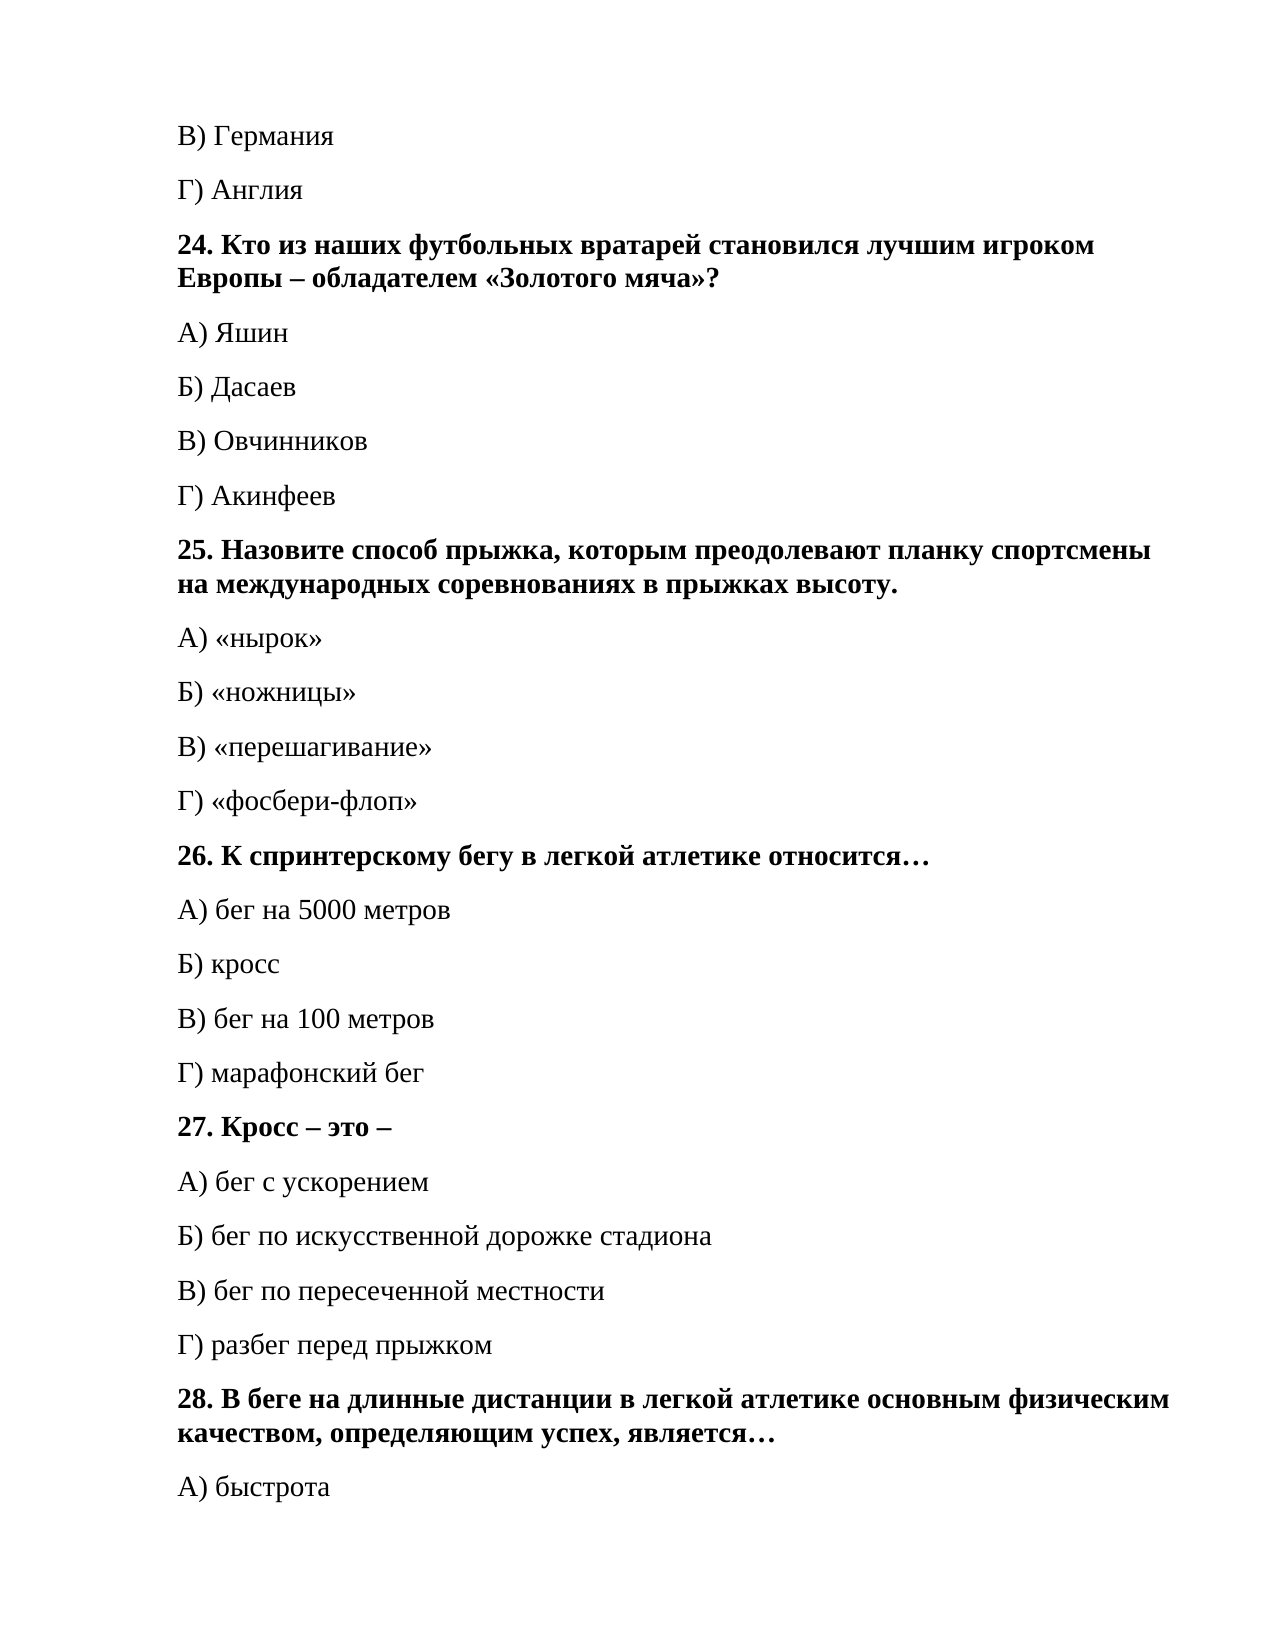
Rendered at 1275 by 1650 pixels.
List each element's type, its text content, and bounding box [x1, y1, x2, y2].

text В) бег на 100 метров [177, 1001, 1186, 1034]
text 28. В беге на длинные дистанции в легкой атлетике основным физическим качеством, определяющим успех, является… [177, 1381, 1186, 1448]
text Б) кросс [177, 946, 1186, 980]
text 27. Кросс – это – [177, 1109, 1186, 1143]
text 24. Кто из наших футбольных вратарей становился лучшим игроком Европы – обладателем «Золотого мяча»? [177, 227, 1186, 294]
text Г) «фосбери-флоп» [177, 783, 1186, 817]
text Б) бег по искусственной дорожке стадиона [177, 1218, 1186, 1252]
text В) Германия [177, 118, 1186, 152]
text Б) «ножницы» [177, 674, 1186, 708]
text А) бег с ускорением [177, 1164, 1186, 1197]
text А) бег на 5000 метров [177, 892, 1186, 926]
text Г) разбег перед прыжком [177, 1327, 1186, 1361]
text Г) марафонский бег [177, 1055, 1186, 1089]
text А) «нырок» [177, 620, 1186, 654]
text В) Овчинников [177, 423, 1186, 457]
text Г) Англия [177, 172, 1186, 206]
text В) «перешагивание» [177, 729, 1186, 762]
text А) Яшин [177, 315, 1186, 348]
text А) быстрота [177, 1469, 1186, 1503]
text 26. К спринтерскому бегу в легкой атлетике относится… [177, 838, 1186, 871]
text В) бег по пересеченной местности [177, 1273, 1186, 1306]
text 25. Назовите способ прыжка, которым преодолевают планку спортсмены на международных соревнованиях в прыжках высоту. [177, 532, 1186, 599]
text Б) Дасаев [177, 369, 1186, 403]
text Г) Акинфеев [177, 478, 1186, 511]
